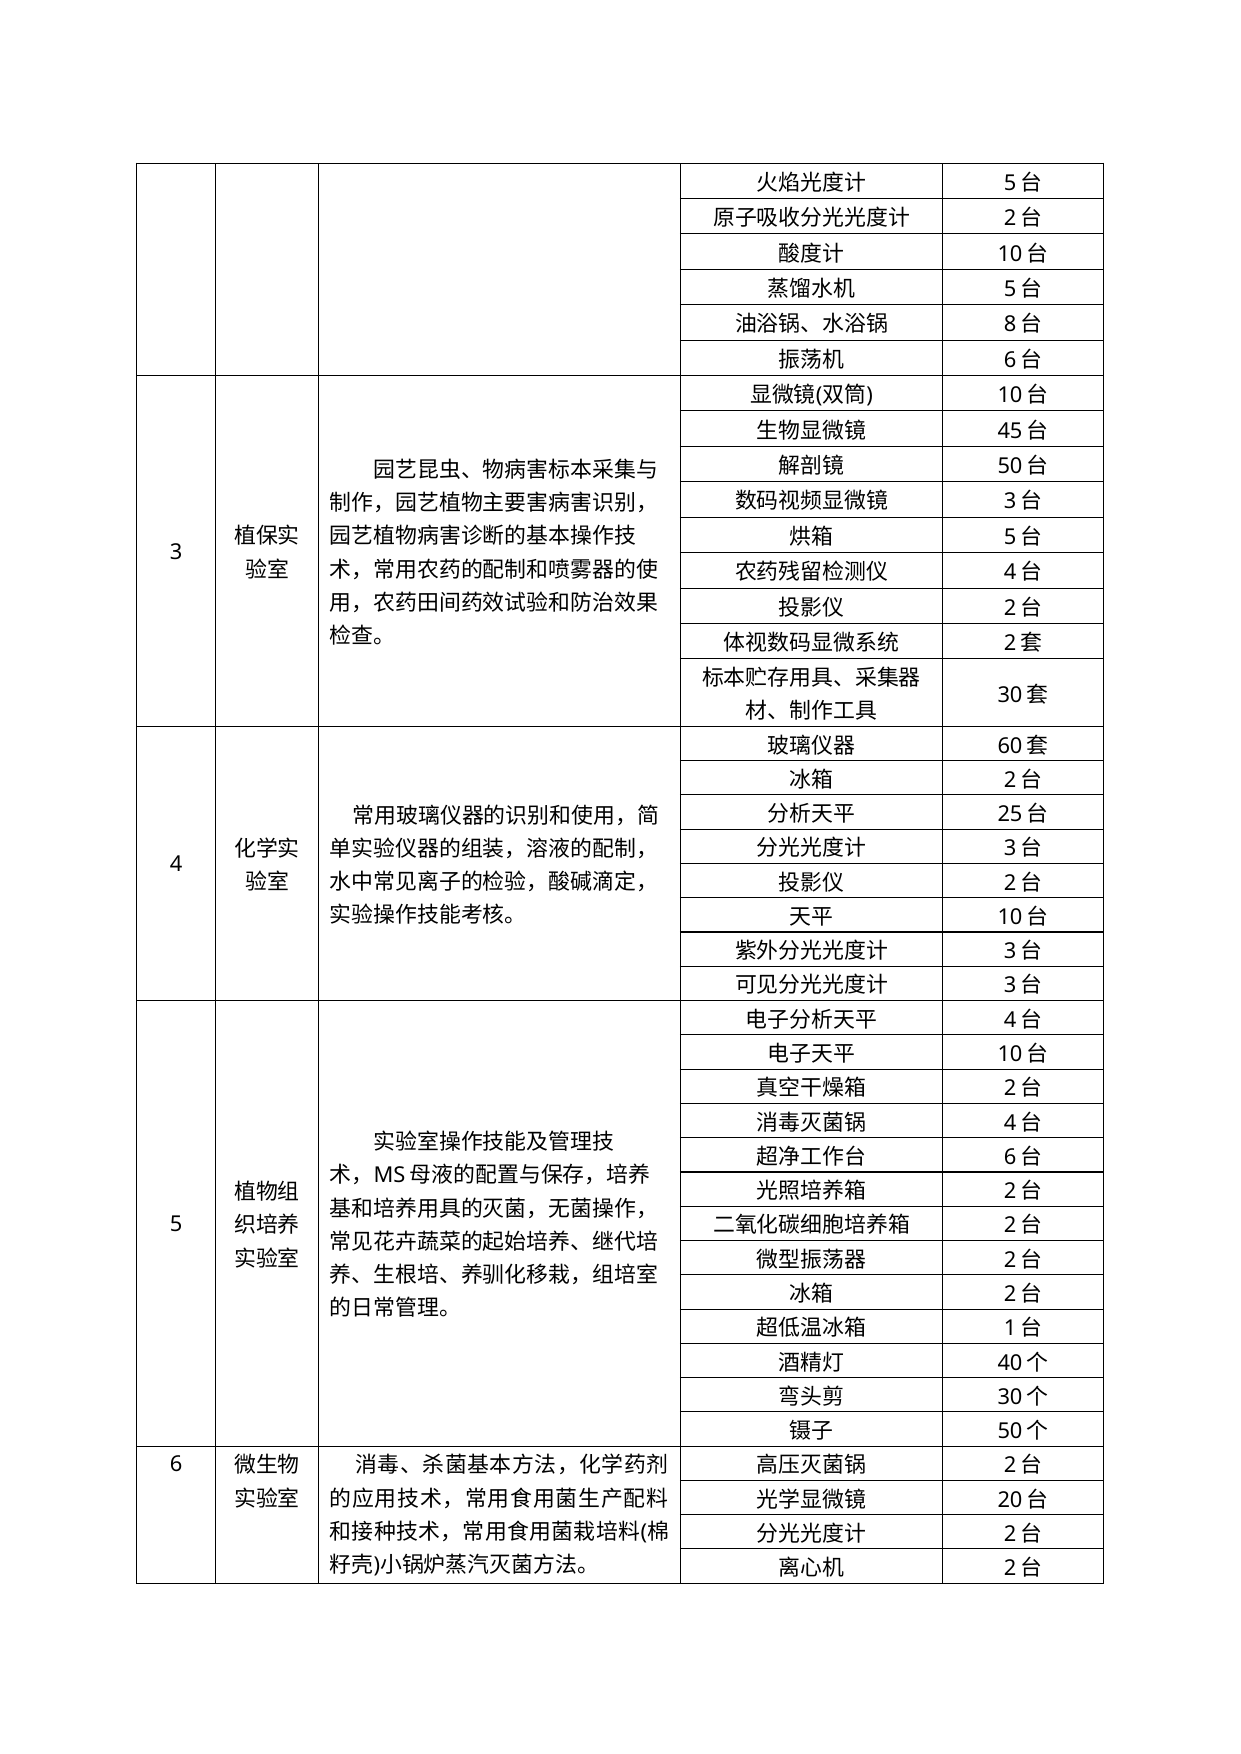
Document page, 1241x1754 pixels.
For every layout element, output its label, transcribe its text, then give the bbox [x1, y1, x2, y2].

table_cell 植物组织培养实验室 [216, 1001, 318, 1446]
table_cell 蒸馏水机 [681, 270, 942, 304]
table_cell 投影仪 [681, 589, 942, 623]
table_cell 油浴锅、水浴锅 [681, 305, 942, 339]
table_cell 10台 [943, 898, 1103, 931]
table_cell 3 [137, 376, 215, 726]
table_cell 解剖镜 [681, 447, 942, 481]
table_cell 玻璃仪器 [681, 727, 942, 760]
table_cell 镊子 [681, 1412, 942, 1446]
table_cell 离心机 [681, 1549, 942, 1583]
table_cell 2台 [943, 1549, 1103, 1583]
table_cell 消毒、杀菌基本方法，化学药剂的应用技术，常用食用菌生产配料和接种技术，常用食用菌栽培料(棉籽壳)小锅炉蒸汽灭菌方法。 [319, 1447, 680, 1583]
table_cell 真空干燥箱 [681, 1070, 942, 1103]
table_cell 酸度计 [681, 234, 942, 269]
table_cell 25台 [943, 795, 1103, 829]
table_cell 2台 [943, 1173, 1103, 1206]
table_cell 分光光度计 [681, 830, 942, 863]
table_cell 数码视频显微镜 [681, 482, 942, 517]
table_cell 2台 [943, 1241, 1103, 1274]
table_cell 投影仪 [681, 864, 942, 897]
table_cell 2台 [943, 864, 1103, 897]
table_cell 标本贮存用具、采集器材、制作工具 [681, 659, 942, 726]
table_cell 6台 [943, 1138, 1103, 1171]
table_cell 2台 [943, 1515, 1103, 1548]
table_cell 8台 [943, 305, 1103, 339]
table_cell 消毒灭菌锅 [681, 1104, 942, 1137]
table_cell 光学显微镜 [681, 1481, 942, 1514]
table_cell 3台 [943, 967, 1103, 1000]
table_cell 1台 [943, 1310, 1103, 1343]
table_cell 2台 [943, 589, 1103, 623]
table_cell 体视数码显微系统 [681, 624, 942, 658]
table_cell 振荡机 [681, 341, 942, 375]
table_cell 4台 [943, 1104, 1103, 1137]
table_cell 50台 [943, 447, 1103, 481]
table_cell 火焰光度计 [681, 164, 942, 198]
table_cell 30个 [943, 1378, 1103, 1411]
table_cell 10台 [943, 376, 1103, 410]
table_cell 10台 [943, 1035, 1103, 1068]
table_cell 化学实验室 [216, 727, 318, 1000]
table_cell 4台 [943, 1001, 1103, 1034]
table_cell 可见分光光度计 [681, 967, 942, 1000]
table_cell 生物显微镜 [681, 411, 942, 446]
table_cell 50个 [943, 1412, 1103, 1446]
table_cell 60套 [943, 727, 1103, 760]
table_cell 高压灭菌锅 [681, 1447, 942, 1480]
table_cell 2台 [943, 199, 1103, 233]
table_cell 10台 [943, 234, 1103, 269]
table_cell 烘箱 [681, 518, 942, 552]
table_cell 原子吸收分光光度计 [681, 199, 942, 233]
table_cell 超净工作台 [681, 1138, 942, 1171]
table_cell 天平 [681, 898, 942, 931]
table_cell 常用玻璃仪器的识别和使用，简单实验仪器的组装，溶液的配制，水中常见离子的检验，酸碱滴定，实验操作技能考核。 [319, 727, 680, 1000]
table_cell 3台 [943, 482, 1103, 517]
table_cell 弯头剪 [681, 1378, 942, 1411]
table_cell 4 [137, 727, 215, 1000]
table_cell 6 [137, 1447, 215, 1583]
table_cell 农药残留检测仪 [681, 553, 942, 587]
table_cell 冰箱 [681, 1275, 942, 1308]
table_cell 植保实验室 [216, 376, 318, 726]
table_cell 3台 [943, 830, 1103, 863]
table_cell 紫外分光光度计 [681, 933, 942, 966]
table_cell 2台 [943, 1207, 1103, 1240]
table_cell 微型振荡器 [681, 1241, 942, 1274]
table_cell 40个 [943, 1344, 1103, 1377]
table_cell 4台 [943, 553, 1103, 587]
table_cell 冰箱 [681, 761, 942, 794]
table_cell 2套 [943, 624, 1103, 658]
table_cell 5台 [943, 518, 1103, 552]
table_cell 园艺昆虫、物病害标本采集与制作，园艺植物主要害病害识别，园艺植物病害诊断的基本操作技术，常用农药的配制和喷雾器的使用，农药田间药效试验和防治效果检查。 [319, 376, 680, 726]
table_cell 5 [137, 1001, 215, 1446]
table_cell 分光光度计 [681, 1515, 942, 1548]
table_cell 超低温冰箱 [681, 1310, 942, 1343]
table_cell 5台 [943, 164, 1103, 198]
table_cell 20台 [943, 1481, 1103, 1514]
table_cell 3台 [943, 933, 1103, 966]
table_cell 实验室操作技能及管理技术，MS母液的配置与保存，培养基和培养用具的灭菌，无菌操作，常见花卉蔬菜的起始培养、继代培养、生根培、养驯化移栽，组培室的日常管理。 [319, 1001, 680, 1446]
table_cell 电子天平 [681, 1035, 942, 1068]
table_cell 2台 [943, 1275, 1103, 1308]
table_cell 30套 [943, 659, 1103, 726]
table_cell 6台 [943, 341, 1103, 375]
table_cell 二氧化碳细胞培养箱 [681, 1207, 942, 1240]
table_cell 2台 [943, 761, 1103, 794]
table_cell 电子分析天平 [681, 1001, 942, 1034]
table_cell 显微镜(双筒) [681, 376, 942, 410]
table_cell 2台 [943, 1070, 1103, 1103]
table_cell 微生物实验室 [216, 1447, 318, 1583]
table_cell 5台 [943, 270, 1103, 304]
table_cell 分析天平 [681, 795, 942, 829]
table_cell 45台 [943, 411, 1103, 446]
table_cell 酒精灯 [681, 1344, 942, 1377]
table_cell 光照培养箱 [681, 1173, 942, 1206]
table_cell 2台 [943, 1447, 1103, 1480]
